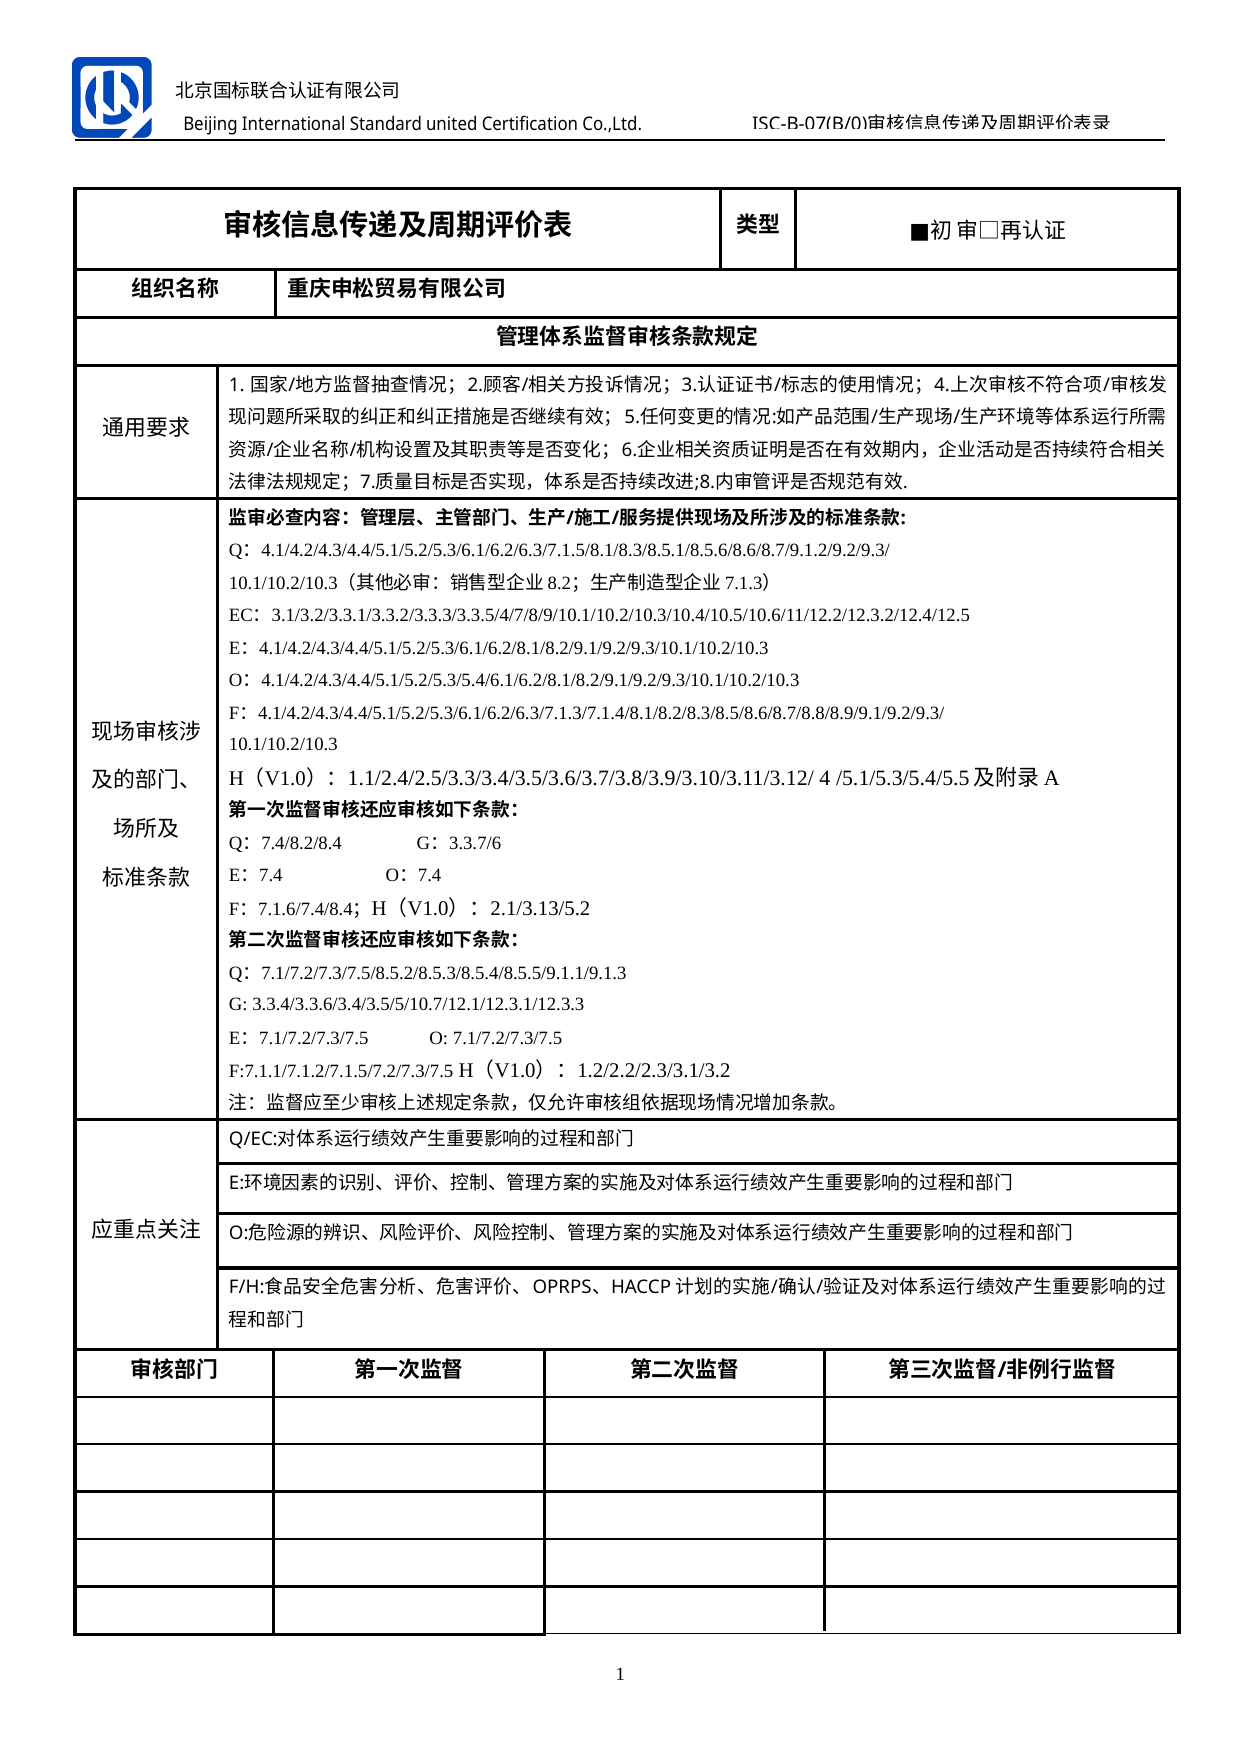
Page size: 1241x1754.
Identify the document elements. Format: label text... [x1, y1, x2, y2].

table_cell [546, 1398, 823, 1443]
table_cell [275, 1445, 543, 1490]
table_cell [546, 1445, 823, 1490]
table_cell 组织名称 [77, 271, 274, 316]
table_cell 应重点关注 [77, 1121, 216, 1348]
table_cell [275, 1540, 543, 1584]
table_cell [275, 1588, 543, 1633]
table_cell 审核部门 [77, 1351, 272, 1396]
table_header ■初 审□再认证 [797, 190, 1177, 267]
table_cell E:环境因素的识别、评价、控制、管理方案的实施及对体系运行绩效产生重要影响的过程和部门 [219, 1165, 1177, 1212]
table_cell [77, 1588, 272, 1633]
table_cell [77, 1540, 272, 1584]
table_cell [77, 1398, 272, 1443]
table_cell 监审必查内容：管理层、主管部门、生产/施工/服务提供现场及所涉及的标准条款: Q：4.1/4.2/4.3/4.4/5.1/5.2/5.3/6.1/6.2/6.3/7.1.5/8.1/8.3/8.5.1/8.5.6/8.6/8.7/9.1.2/9.2/9.3/ 10.1/10.2/10.3（其他必审：销售型企业8.2；生产制造型企业7.1.3） EC：3.1/3.2/3.3.1/3.3.2/3.3.3/3.3.5/4/7/8/9/10.1/10.2/10.3/10.4/10.5/10.6/11/12.2/12.3.2/12.4/12.5 E：4.1/4.2/4.3/4.4/5.1/5.2/5.3/6.1/6.2/8.1/8.2/9.1/9.2/9.3/10.1/10.2/10.3 O：4.1/4.2/4.3/4.4/5.1/5.2/5.3/5.4/6.1/6.2/8.1/8.2/9.1/9.2/9.3/10.1/10.2/10.3 F：4.1/4.2/4.3/4.4/5.1/5.2/5.3/6.1/6.2/6.3/7.1.3/7.1.4/8.1/8.2/8.3/8.5/8.6/8.7/8.8/8.9/9.1/9.2/9.3/ 10.1/10.2/10.3 H（V1.0）：1.1/2.4/2.5/3.3/3.4/3.5/3.6/3.7/3.8/3.9/3.10/3.11/3.12/ 4 /5.1/5.3/5.4/5.5及附录A 第一次监督审核还应审核如下条款： Q：7.4/8.2/8.4 G：3.3.7/6 E：7.4 O：7.4 F：7.1.6/7.4/8.4；H（V1.0）：2.1/3.13/5.2 第二次监督审核还应审核如下条款： Q：7.1/7.2/7.3/7.5/8.5.2/8.5.3/8.5.4/8.5.5/9.1.1/9.1.3 G: 3.3.4/3.3.6/3.4/3.5/5/10.7/12.1/12.3.1/12.3.3 E：7.1/7.2/7.3/7.5 O: 7.1/7.2/7.3/7.5 F:7.1.1/7.1.2/7.1.5/7.2/7.3/7.5 H（V1.0）：1.2/2.2/2.3/3.1/3.2 注：监督应至少审核上述规定条款，仅允许审核组依据现场情况增加条款。 [219, 500, 1177, 1117]
table_cell O:危险源的辨识、风险评价、风险控制、管理方案的实施及对体系运行绩效产生重要影响的过程和部门 [219, 1215, 1177, 1266]
table_cell [826, 1398, 1177, 1443]
table_cell 第二次监督 [546, 1351, 823, 1396]
table_cell 第三次监督/非例行监督 [826, 1351, 1177, 1396]
table_header 类型 [722, 190, 794, 267]
table_cell [546, 1588, 824, 1633]
table_cell F/H:食品安全危害分析、危害评价、OPRPS、HACCP计划的实施/确认/验证及对体系运行绩效产生重要影响的过程和部门 [219, 1270, 1177, 1348]
table_cell 重庆申松贸易有限公司 [277, 271, 1177, 316]
table_cell [546, 1540, 823, 1584]
table_cell [826, 1493, 1177, 1537]
table_cell [826, 1445, 1177, 1490]
table_cell 第一次监督 [275, 1351, 543, 1396]
table_cell [825, 1588, 1177, 1633]
table_cell [77, 1445, 272, 1490]
picture [72, 57, 152, 138]
table_cell 现场审核涉及的部门、场所及 标准条款 [77, 500, 216, 1117]
table_cell [546, 1493, 823, 1537]
table_cell 1. 国家/地方监督抽查情况；2.顾客/相关方投诉情况；3.认证证书/标志的使用情况；4.上次审核不符合项/审核发现问题所采取的纠正和纠正措施是否继续有效；5.任何变更的情况:如产品范围/生产现场/生产环境等体系运行所需资源/企业名称/机构设置及其职责等是否变化；6.企业相关资质证明是否在有效期内，企业活动是否持续符合相关法律法规规定；7.质量目标是否实现，体系是否持续改进;8.内审管评是否规范有效. [219, 367, 1177, 497]
table_cell [826, 1540, 1177, 1584]
table_cell [275, 1493, 543, 1537]
table_cell Q/EC:对体系运行绩效产生重要影响的过程和部门 [219, 1121, 1177, 1162]
table_cell 通用要求 [77, 367, 216, 497]
table_header 审核信息传递及周期评价表 [77, 190, 719, 267]
table_cell [77, 1493, 272, 1537]
table_cell [275, 1398, 543, 1443]
table_cell 管理体系监督审核条款规定 [77, 319, 1177, 364]
